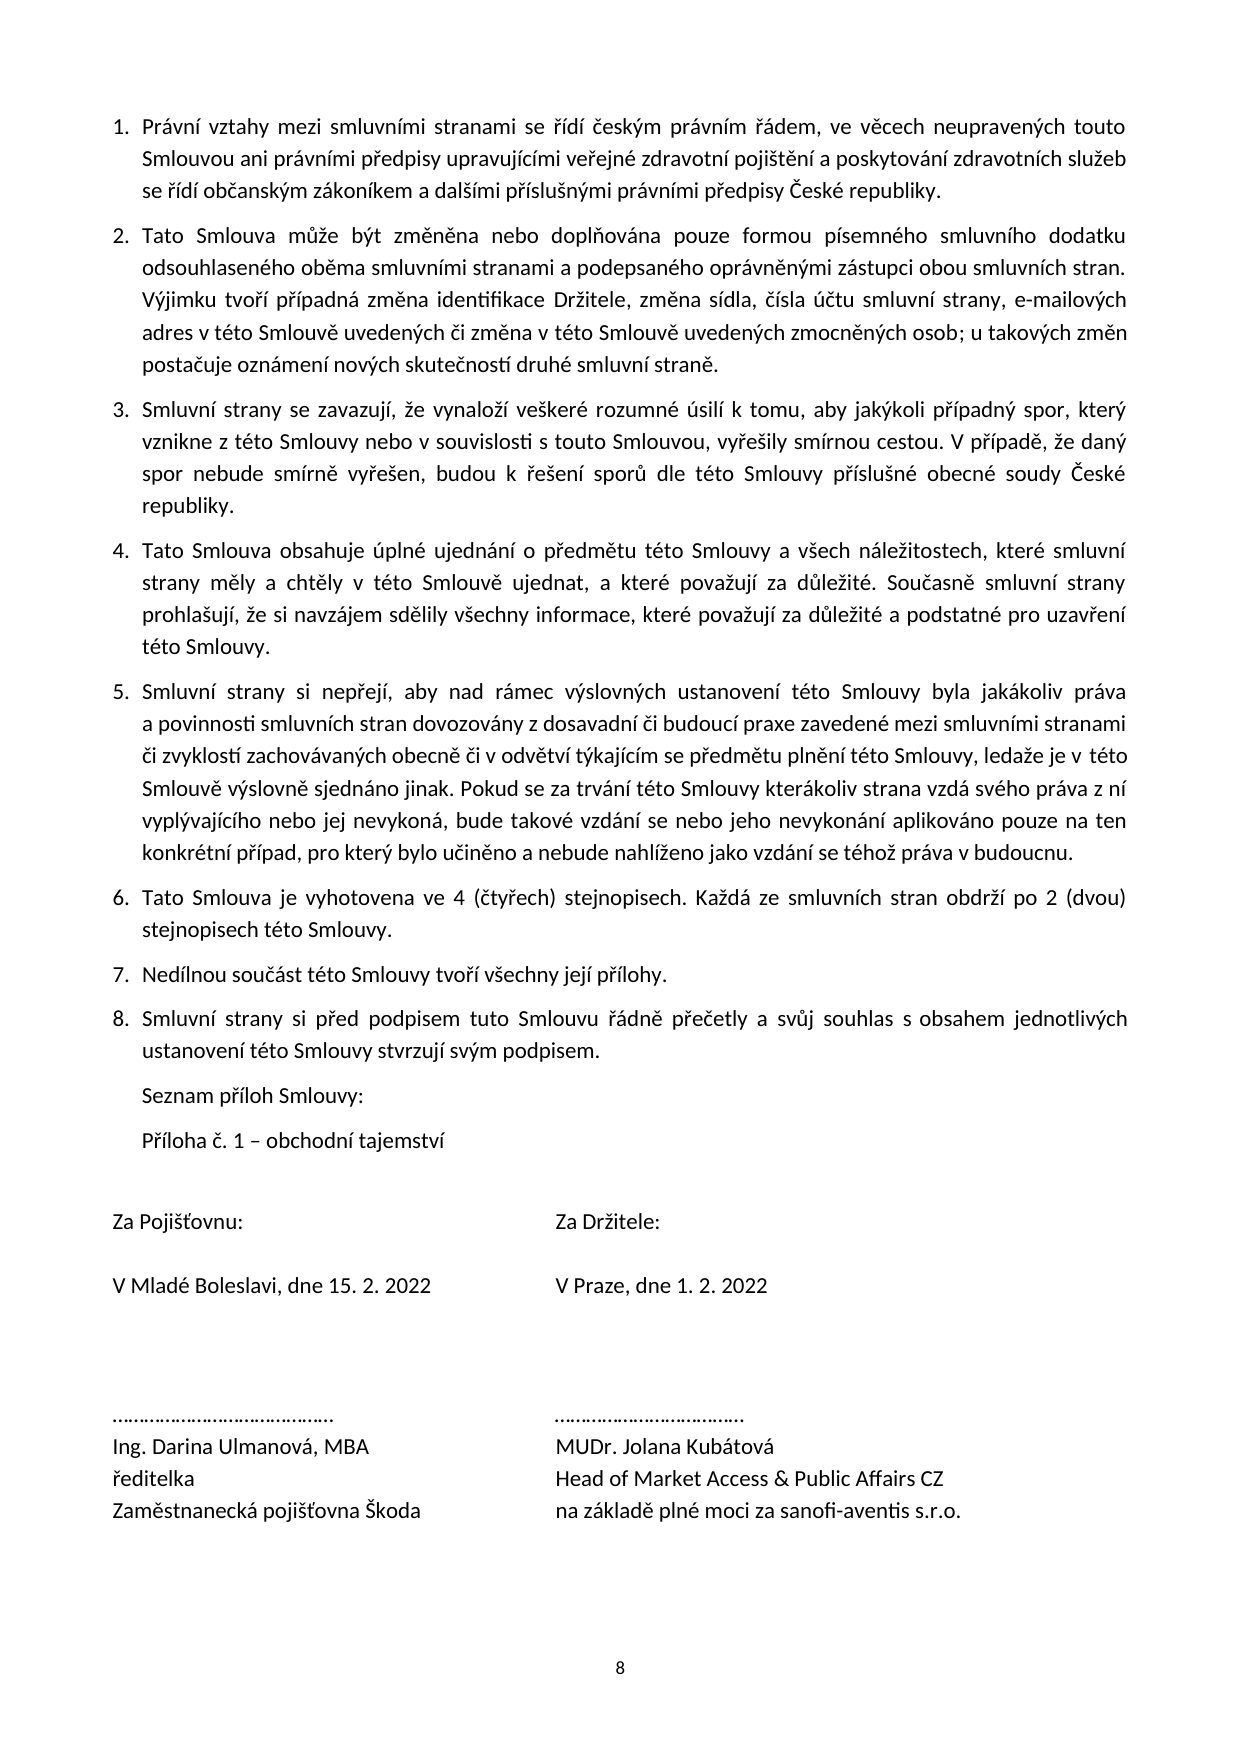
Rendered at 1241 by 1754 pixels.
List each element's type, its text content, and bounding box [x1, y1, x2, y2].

text V Mladé Boleslavi, dne 15. 2. 2022 V Praze, dne 1. 2. 2022 [112, 1271, 1128, 1299]
text Příloha č. 1 – obchodní tajemství [142, 1126, 1128, 1154]
text 7. Nedílnou součást této Smlouvy tvoří všechny její přílohy. [112, 960, 1128, 988]
text Zaměstnanecká pojišťovna Škoda na základě plné moci za sanofi-aventis s.r.o. [112, 1497, 1128, 1525]
text 6. Tato Smlouva je vyhotovena ve 4 (čtyřech) stejnopisech. Každá ze smluvních stran obdrží po 2 (dvou) stejnopisech této Smlouvy. [112, 883, 1128, 943]
text Za Pojišťovnu: Za Držitele: [112, 1207, 1128, 1235]
text 5. Smluvní strany si nepřejí, aby nad rámec výslovných ustanovení této Smlouvy byla jakákoliv práva a povinnosti smluvních stran dovozovány z dosavadní či budoucí praxe zavedené mezi smluvními stranami či zvyklostí zachovávaných obecně či v odvětví týkajícím se předmětu plnění této Smlouvy, ledaže je v této Smlouvě výslovně sjednáno jinak. Pokud se za trvání této Smlouvy kterákoliv strana vzdá svého práva z ní vyplývajícího nebo jej nevykoná, bude takové vzdání se nebo jeho nevykonání aplikováno pouze na ten konkrétní případ, pro který bylo učiněno a nebude nahlíženo jako vzdání se téhož práva v budoucnu. [112, 677, 1128, 866]
text 1. Právní vztahy mezi smluvními stranami se řídí českým právním řádem, ve věcech neupravených touto Smlouvou ani právními předpisy upravujícími veřejné zdravotní pojištění a poskytování zdravotních služeb se řídí občanským zákoníkem a dalšími příslušnými právními předpisy České republiky. [112, 112, 1128, 204]
text …………………………………… ……………………………… [112, 1400, 1128, 1428]
text 3. Smluvní strany se zavazují, že vynaloží veškeré rozumné úsilí k tomu, aby jakýkoli případný spor, který vznikne z této Smlouvy nebo v souvislosti s touto Smlouvou, vyřešily smírnou cestou. V případě, že daný spor nebude smírně vyřešen, budou k řešení sporů dle této Smlouvy příslušné obecné soudy České republiky. [112, 395, 1128, 519]
text Seznam příloh Smlouvy: [142, 1081, 1128, 1109]
text 8. Smluvní strany si před podpisem tuto Smlouvu řádně přečetly a svůj souhlas s obsahem jednotlivých ustanovení této Smlouvy stvrzují svým podpisem. [112, 1004, 1128, 1064]
text 4. Tato Smlouva obsahuje úplné ujednání o předmětu této Smlouvy a všech náležitostech, které smluvní strany měly a chtěly v této Smlouvě ujednat, a které považují za důležité. Současně smluvní strany prohlašují, že si navzájem sdělily všechny informace, které považují za důležité a podstatné pro uzavření této Smlouvy. [112, 536, 1128, 661]
text ředitelka Head of Market Access & Public Affairs CZ [112, 1464, 1128, 1492]
text Ing. Darina Ulmanová, MBA MUDr. Jolana Kubátová [112, 1432, 1128, 1460]
text 2. Tato Smlouva může být změněna nebo doplňována pouze formou písemného smluvního dodatku odsouhlaseného oběma smluvními stranami a podepsaného oprávněnými zástupci obou smluvních stran. Výjimku tvoří případná změna identifikace Držitele, změna sídla, čísla účtu smluvní strany, e-mailových adres v této Smlouvě uvedených či změna v této Smlouvě uvedených zmocněných osob; u takových změn postačuje oznámení nových skutečností druhé smluvní straně. [112, 221, 1128, 378]
